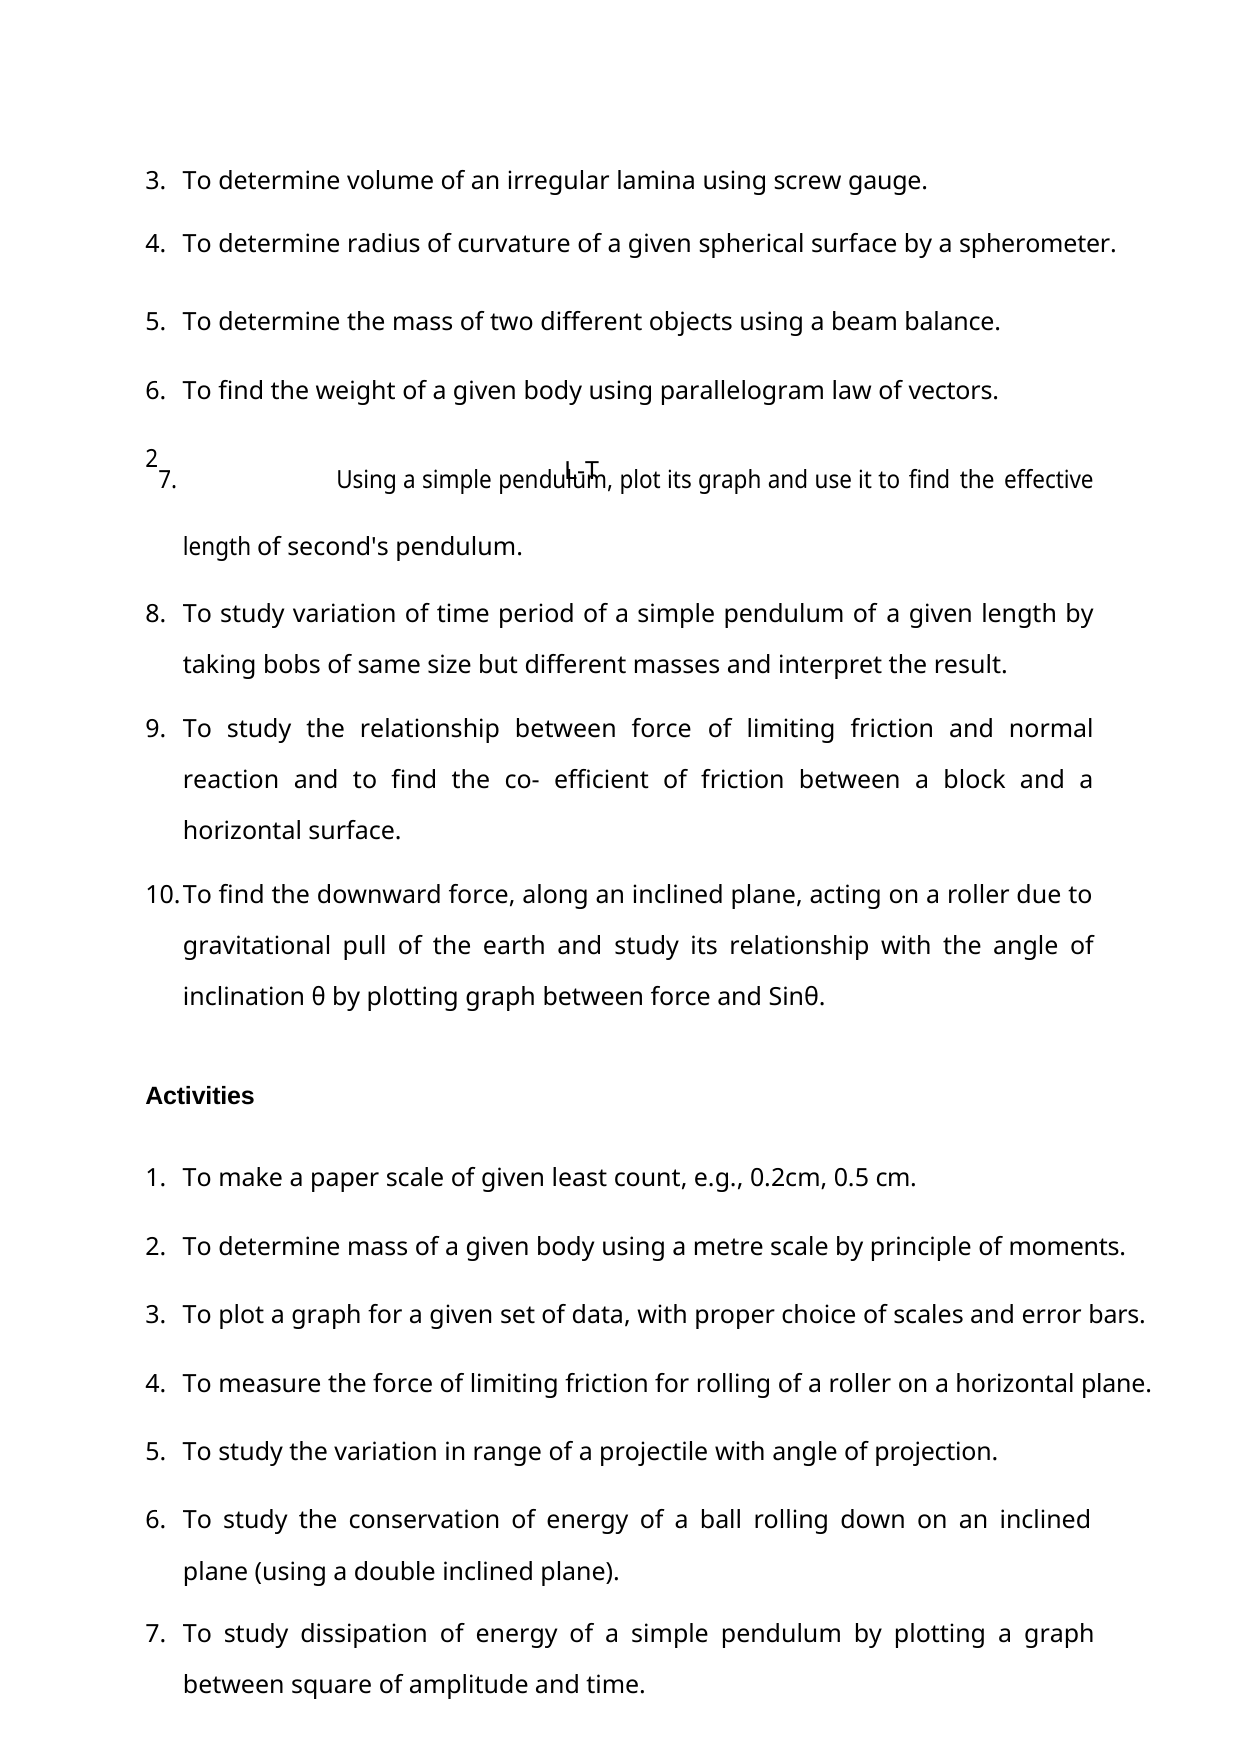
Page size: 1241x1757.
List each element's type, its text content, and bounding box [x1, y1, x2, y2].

list To study variation of time period of a simple pendulum of a given length by taking bobs of same size but different masses and interpret the result. [145, 596, 1093, 681]
list To determine the mass of two different objects using a beam balance. [145, 303, 1159, 337]
list To study the conservation of energy of a ball rolling down on an inclined plane (using a double inclined plane). [145, 1502, 1093, 1588]
list To find the weight of a given body using parallelogram law of vectors. [145, 372, 1159, 406]
list To study the variation in range of a projectile with angle of projection. [145, 1433, 1159, 1468]
list To study the relationship between force of limiting friction and normal reaction and to find the co- efficient of friction between a block and a horizontal surface. [145, 710, 1094, 846]
list To determine volume of an irregular lamina using screw gauge. [145, 162, 1159, 197]
list To measure the force of limiting friction for rolling of a roller on a horizontal plane. [145, 1365, 1159, 1399]
list To find the downward force, along an inclined plane, acting on a roller due to gravitational pull of the earth and study its relationship with the angle of inclination θ by plotting graph between force and Sinθ. [145, 876, 1094, 1013]
text 27. Using a simple pendulum, plot its graph and use it to find the effective length of second's pendulum. [145, 441, 1093, 563]
list To study dissipation of energy of a simple pendulum by plotting a graph between square of amplitude and time. [145, 1616, 1096, 1701]
list To determine radius of curvature of a given spherical surface by a spherometer. [145, 225, 1159, 259]
list To make a paper scale of given least count, e.g., 0.2cm, 0.5 cm. [145, 1160, 1159, 1194]
list To determine mass of a given body using a metre scale by principle of moments. [145, 1228, 1159, 1263]
list To plot a graph for a given set of data, with proper choice of scales and error bars. [145, 1297, 1159, 1331]
text Activities [145, 1081, 1159, 1110]
